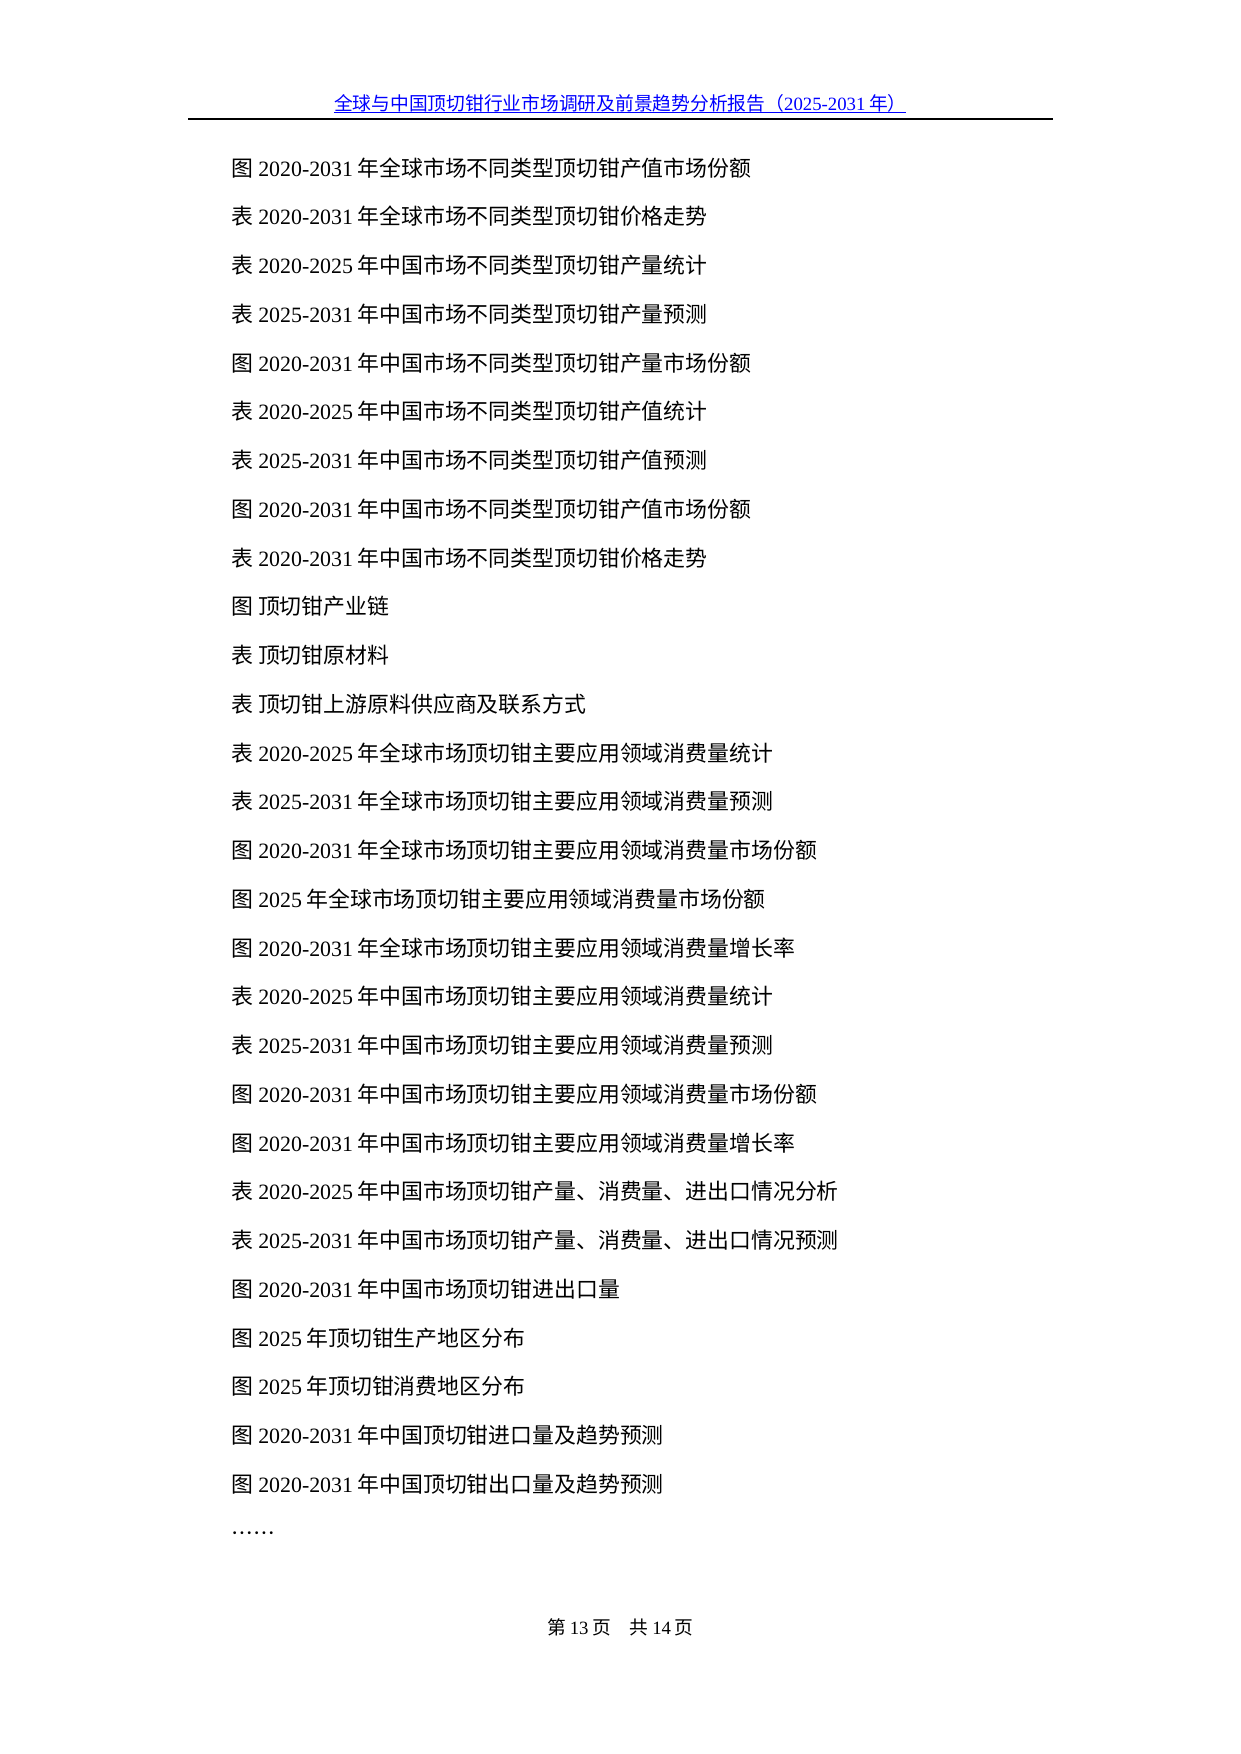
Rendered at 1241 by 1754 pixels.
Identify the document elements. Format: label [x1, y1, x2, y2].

text [187, 150, 1053, 1548]
